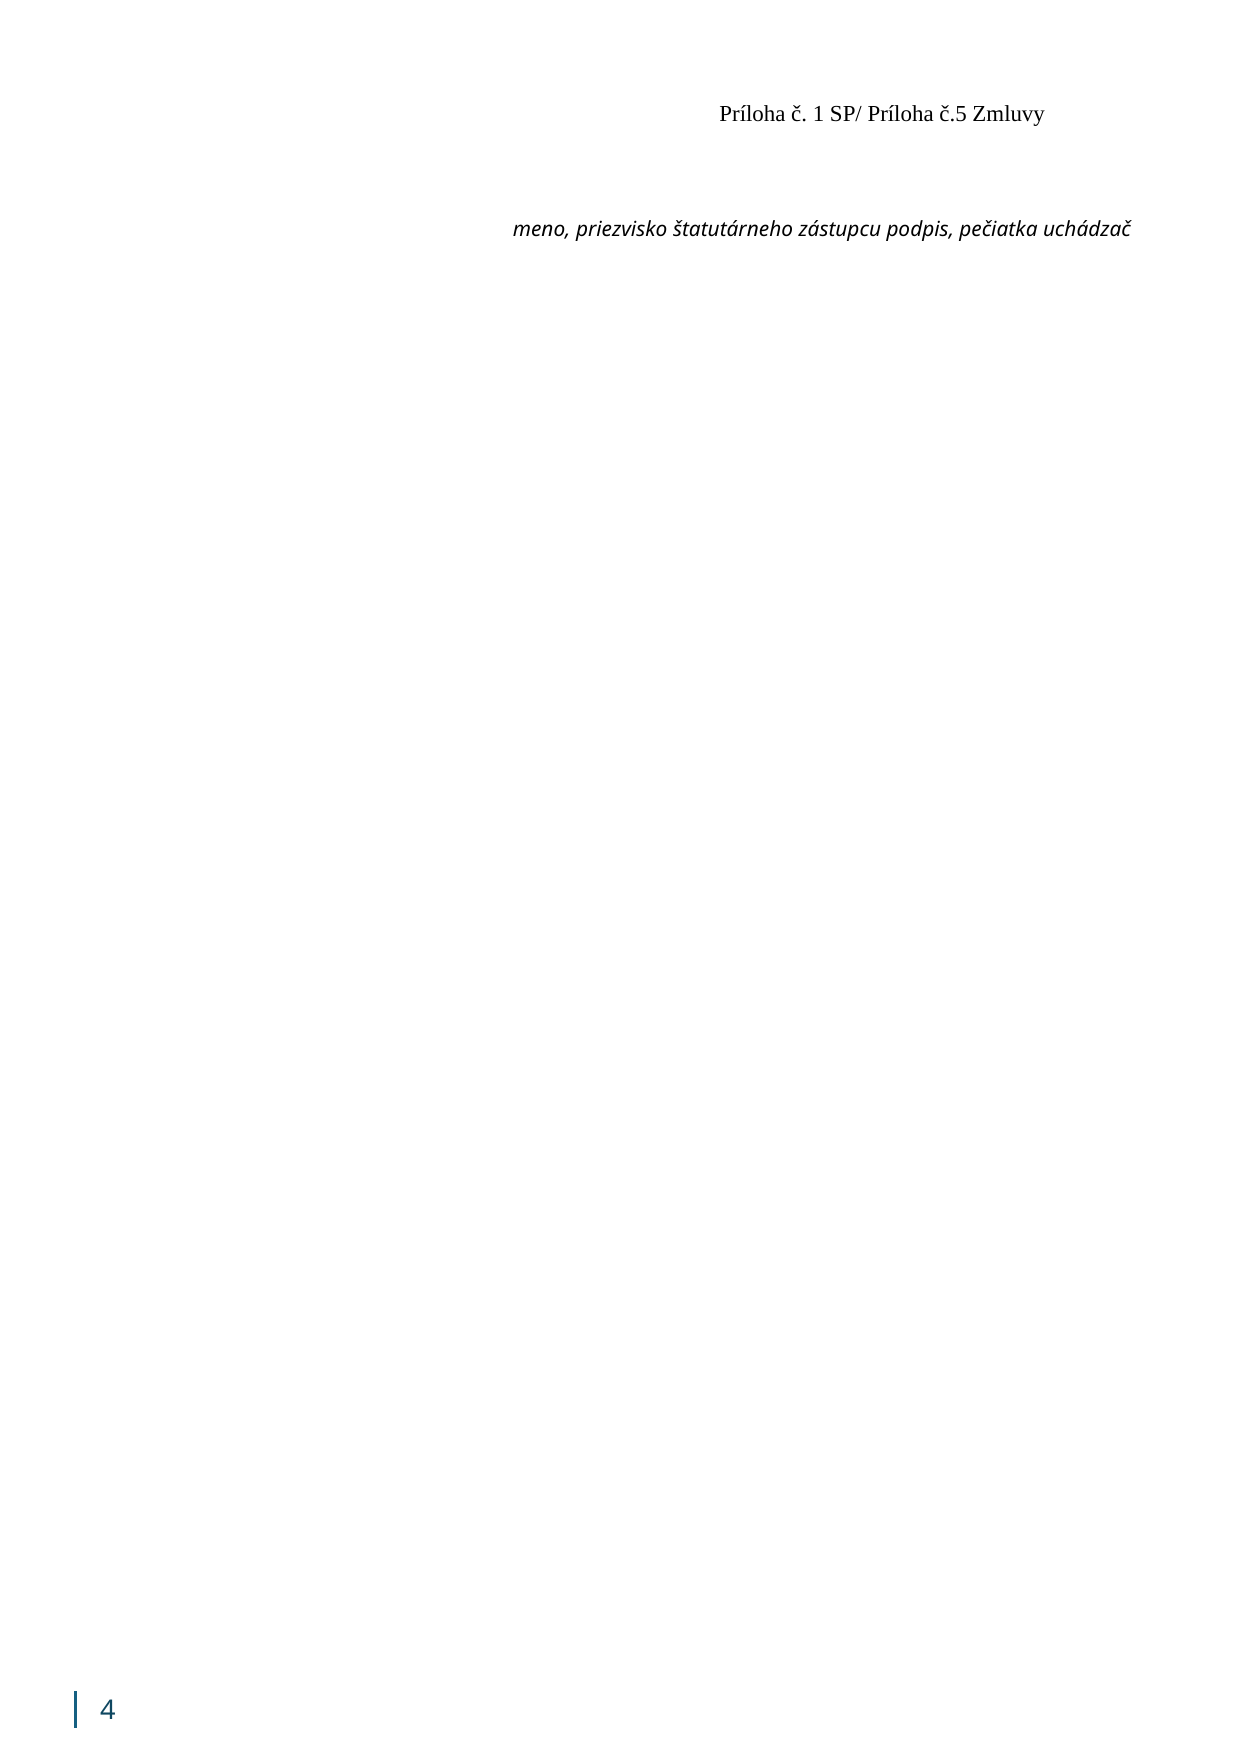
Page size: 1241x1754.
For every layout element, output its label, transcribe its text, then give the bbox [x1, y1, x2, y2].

text meno, priezvisko štatutárneho zástupcu podpis, pečiatka uchádzač [115, 214, 1133, 243]
